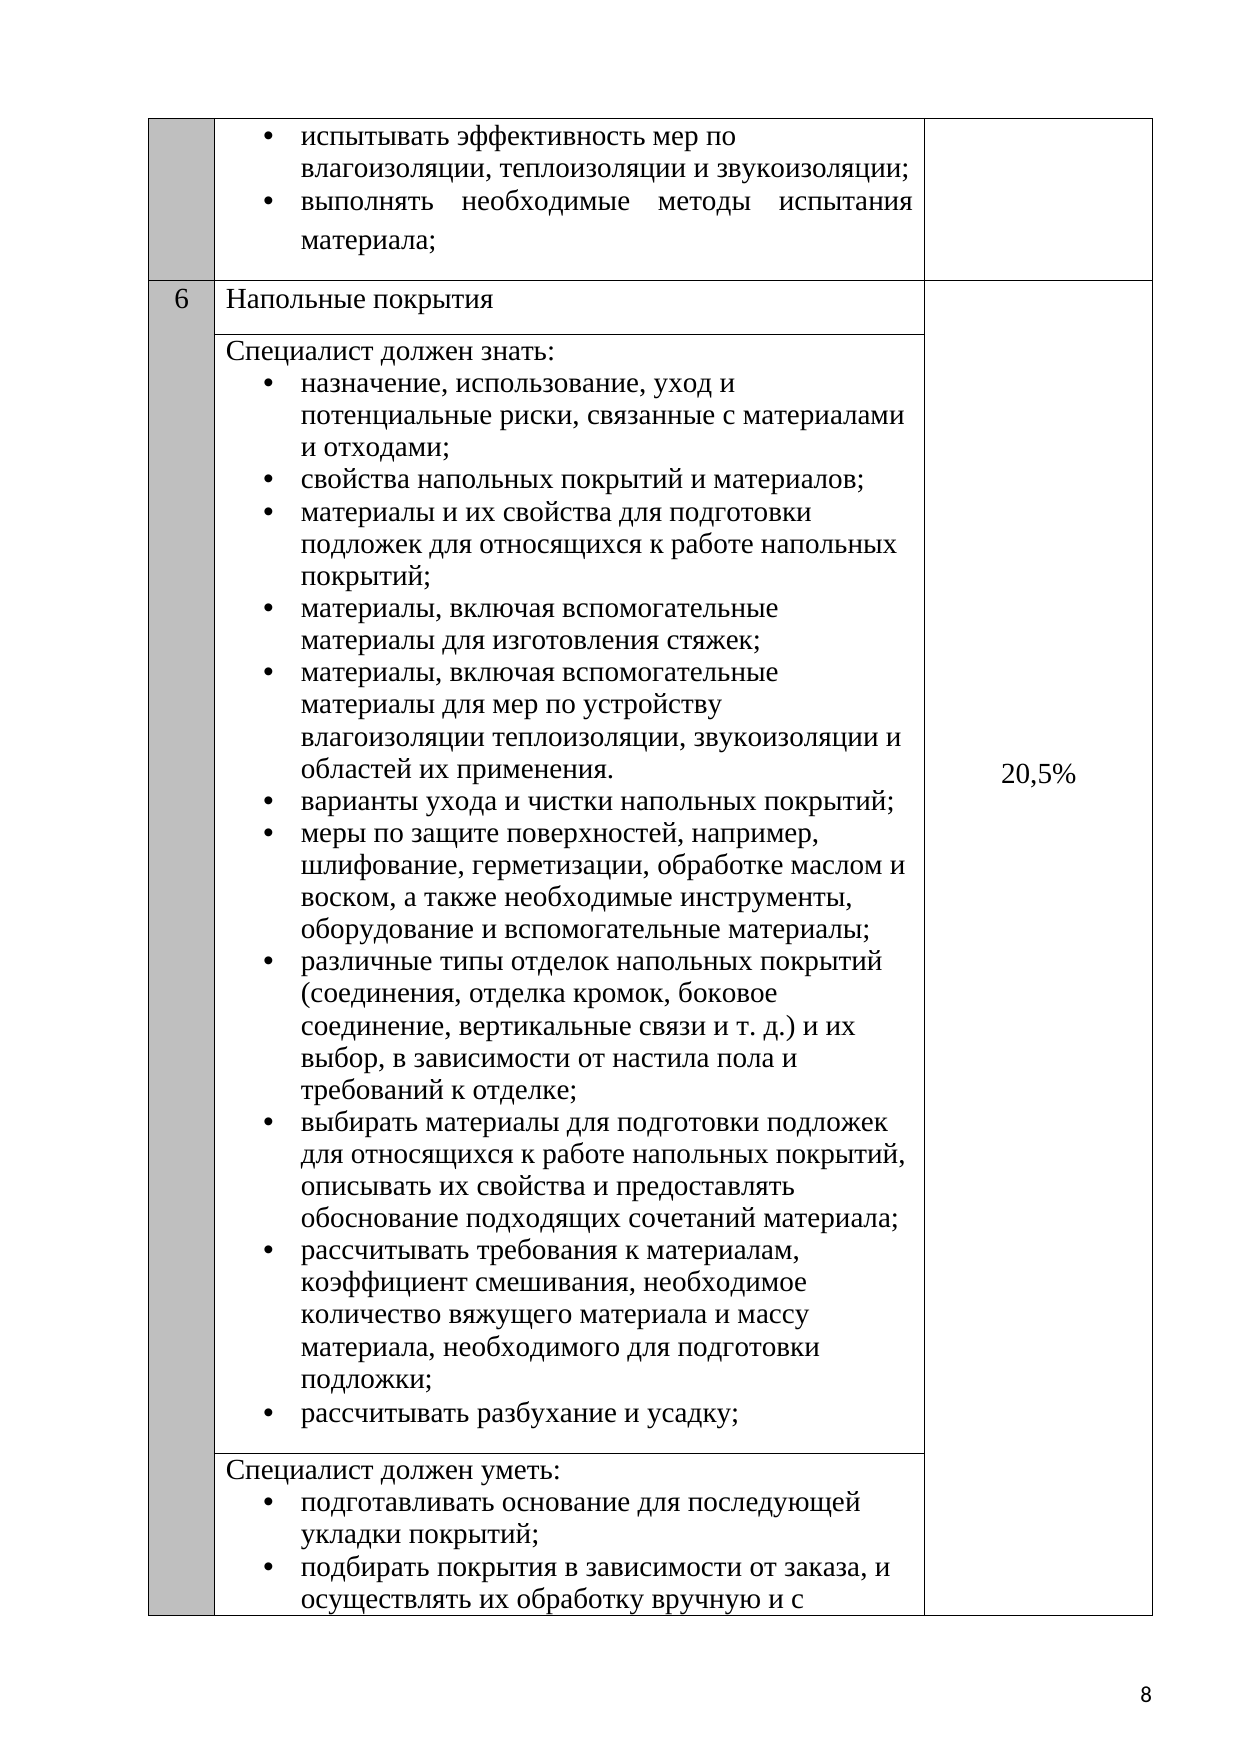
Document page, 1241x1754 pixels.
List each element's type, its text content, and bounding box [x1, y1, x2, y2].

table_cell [215, 1454, 924, 1615]
table_cell Напольные покрытия [215, 281, 924, 334]
table_cell 20,5% [925, 281, 1152, 1615]
table_cell 6 [149, 281, 214, 1615]
table_cell Специалист должен знать: назначение, использование, уход и потенциальные риски, связанные с материалами и отходами; свойства напольных покрытий и материалов; материалы и их свойства для подготовки подложек для относящихся к работе напольных покрытий; материалы, включая вспомогательные материалы для изготовления стяжек; материалы, включая вспомогательные материалы для мер по устройству влагоизоляции теплоизоляции, звукоизоляции и областей их применения. варианты ухода и чистки напольных покрытий; меры по защите поверхностей, например, шлифование, герметизации, обработке маслом и воском, а также необходимые инструменты, оборудование и вспомогательные материалы; различные типы отделок напольных покрытий (соединения, отделка кромок, боковое соединение, вертикальные связи и т. д.) и их выбор, в зависимости от настила пола и требований к отделке; выбирать материалы для подготовки подложек для относящихся к работе напольных покрытий, описывать их свойства и предоставлять обоснование подходящих сочетаний материала; рассчитывать требования к материалам, коэффициент смешивания, необходимое количество вяжущего материала и массу материала, необходимого для подготовки подложки; рассчитывать разбухание и усадку; [215, 335, 924, 1453]
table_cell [215, 119, 924, 280]
